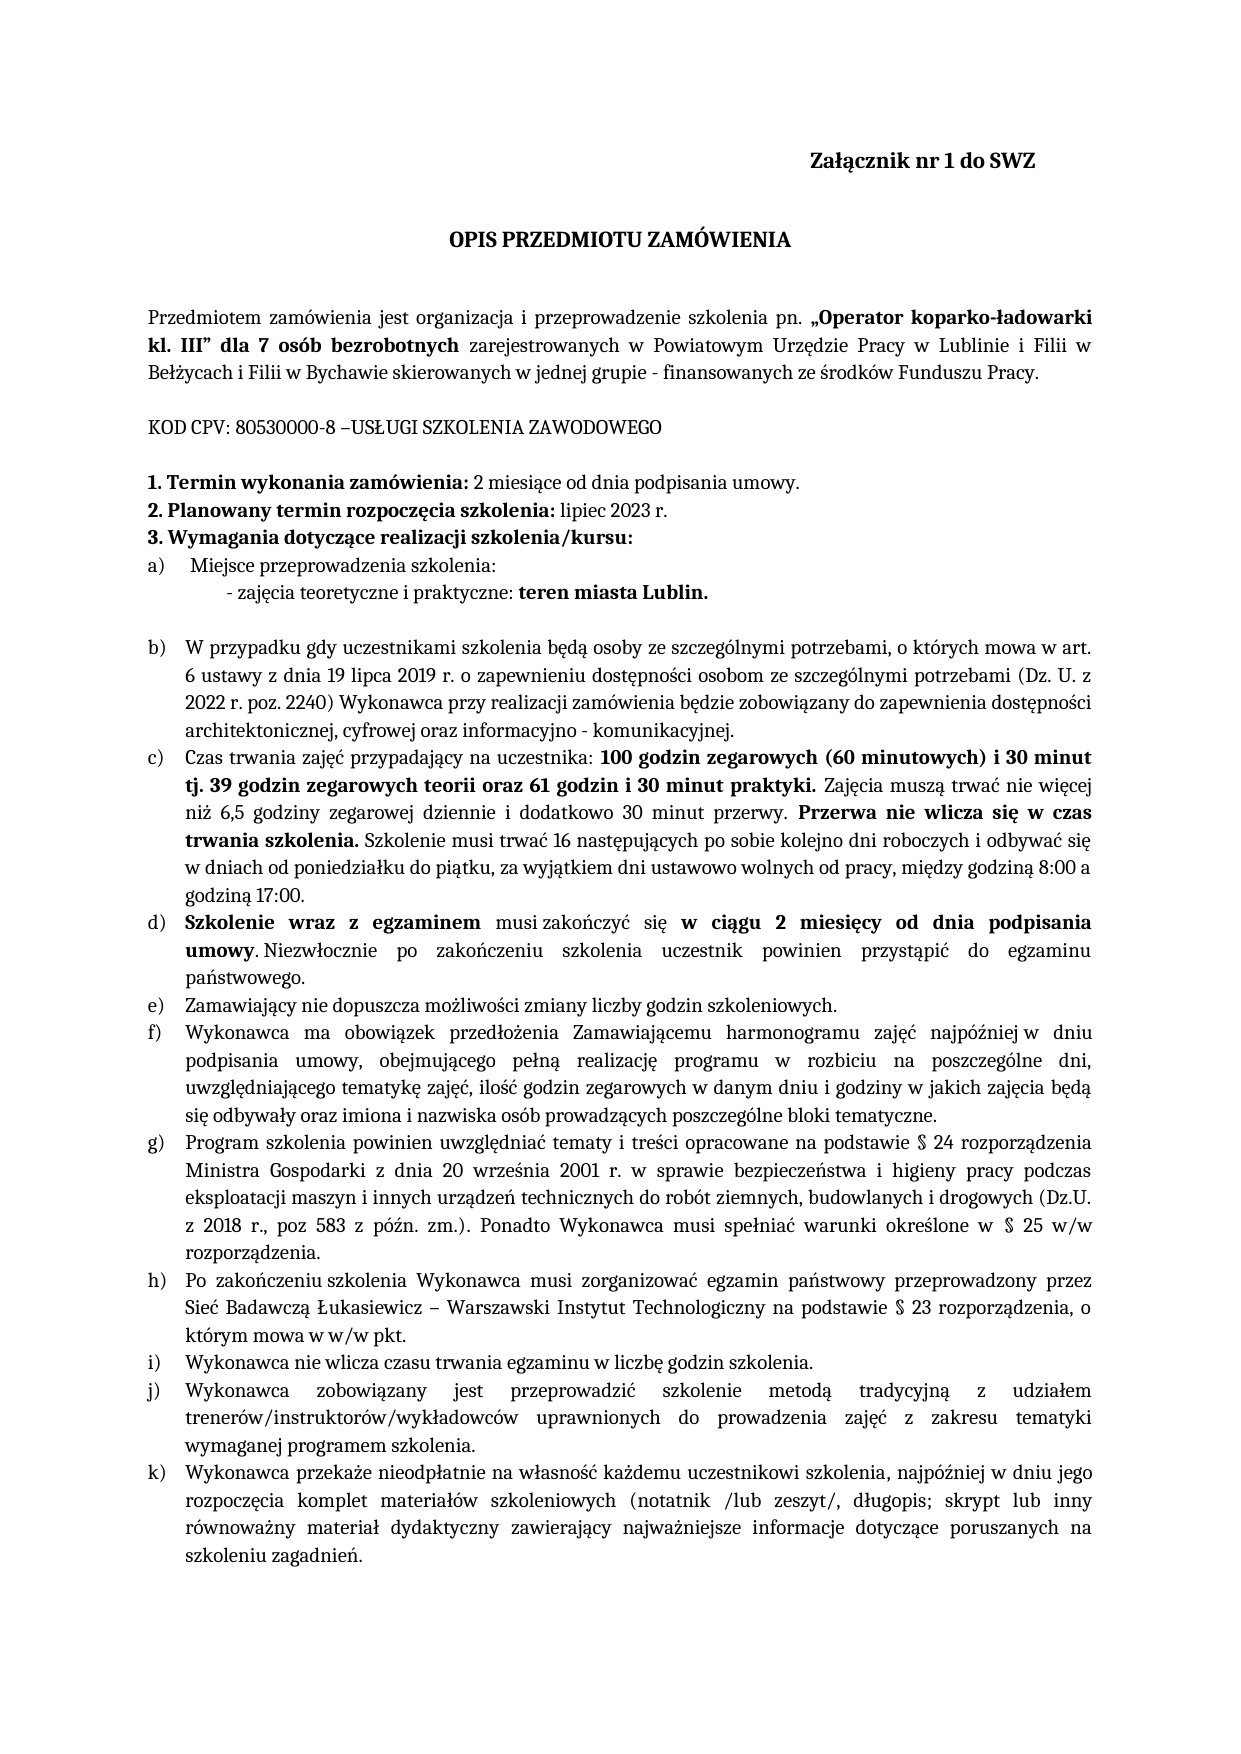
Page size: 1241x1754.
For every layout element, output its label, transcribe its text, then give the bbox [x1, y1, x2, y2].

text 3. Wymagania dotyczące realizacji szkolenia/kursu: [148, 526, 1093, 550]
list Szkolenie wraz z egzaminem musi zakończyć się w ciągu 2 miesięcy od dnia podpisania umowy. Niezwłocznie po zakończeniu szkolenia uczestnik powinien przystąpić do egzaminu państwowego. [148, 911, 1093, 990]
text 1. Termin wykonania zamówienia: 2 miesiące od dnia podpisania umowy. [148, 471, 1093, 495]
list Zamawiający nie dopuszcza możliwości zmiany liczby godzin szkoleniowych. [148, 993, 1093, 1017]
list Wykonawca zobowiązany jest przeprowadzić szkolenie metodą tradycyjną z udziałem trenerów/instruktorów/wykładowców uprawnionych do prowadzenia zajęć z zakresu tematyki wymaganej programem szkolenia. [148, 1378, 1093, 1457]
text OPIS PRZEDMIOTU ZAMÓWIENIA [148, 227, 1093, 253]
text Przedmiotem zamówienia jest organizacja i przeprowadzenie szkolenia pn. „Operator koparko-ładowarki kl. III” dla 7 osób bezrobotnych zarejestrowanych w Powiatowym Urzędzie Pracy w Lublinie i Filii w Bełżycach i Filii w Bychawie skierowanych w jednej grupie - finansowanych ze środków Funduszu Pracy. [148, 306, 1093, 385]
list Program szkolenia powinien uwzględniać tematy i treści opracowane na podstawie § 24 rozporządzenia Ministra Gospodarki z dnia 20 września 2001 r. w sprawie bezpieczeństwa i higieny pracy podczas eksploatacji maszyn i innych urządzeń technicznych do robót ziemnych, budowlanych i drogowych (Dz.U. z 2018 r., poz 583 z późn. zm.). Ponadto Wykonawca musi spełniać warunki określone w § 25 w/w rozporządzenia. [148, 1131, 1093, 1265]
list Wykonawca przekaże nieodpłatnie na własność każdemu uczestnikowi szkolenia, najpóźniej w dniu jego rozpoczęcia komplet materiałów szkoleniowych (notatnik /lub zeszyt/, długopis; skrypt lub inny równoważny materiał dydaktyczny zawierający najważniejsze informacje dotyczące poruszanych na szkoleniu zagadnień. [148, 1461, 1093, 1567]
text - zajęcia teoretyczne i praktyczne: teren miasta Lublin. [148, 581, 1093, 605]
list Wykonawca nie wlicza czasu trwania egzaminu w liczbę godzin szkolenia. [148, 1351, 1093, 1375]
text Załącznik nr 1 do SWZ [810, 148, 1093, 174]
list Po zakończeniu szkolenia Wykonawca musi zorganizować egzamin państwowy przeprowadzony przez Sieć Badawczą Łukasiewicz – Warszawski Instytut Technologiczny na podstawie § 23 rozporządzenia, o którym mowa w w/w pkt. [148, 1268, 1093, 1347]
list Miejsce przeprowadzenia szkolenia: [148, 553, 1093, 577]
text 2. Planowany termin rozpoczęcia szkolenia: lipiec 2023 r. [148, 498, 1093, 522]
list Wykonawca ma obowiązek przedłożenia Zamawiającemu harmonogramu zajęć najpóźniej w dniu podpisania umowy, obejmującego pełną realizację programu w rozbiciu na poszczególne dni, uwzględniającego tematykę zajęć, ilość godzin zegarowych w danym dniu i godziny w jakich zajęcia będą się odbywały oraz imiona i nazwiska osób prowadzących poszczególne bloki tematyczne. [148, 1021, 1093, 1127]
list W przypadku gdy uczestnikami szkolenia będą osoby ze szczególnymi potrzebami, o których mowa w art. 6 ustawy z dnia 19 lipca 2019 r. o zapewnieniu dostępności osobom ze szczególnymi potrzebami (Dz. U. z 2022 r. poz. 2240) Wykonawca przy realizacji zamówienia będzie zobowiązany do zapewnienia dostępności architektonicznej, cyfrowej oraz informacyjno - komunikacyjnej. [148, 636, 1093, 742]
text KOD CPV: 80530000-8 –USŁUGI SZKOLENIA ZAWODOWEGO [148, 416, 1093, 440]
list Czas trwania zajęć przypadający na uczestnika: 100 godzin zegarowych (60 minutowych) i 30 minut tj. 39 godzin zegarowych teorii oraz 61 godzin i 30 minut praktyki. Zajęcia muszą trwać nie więcej niż 6,5 godziny zegarowej dziennie i dodatkowo 30 minut przerwy. Przerwa nie wlicza się w czas trwania szkolenia. Szkolenie musi trwać 16 następujących po sobie kolejno dni roboczych i odbywać się w dniach od poniedziałku do piątku, za wyjątkiem dni ustawowo wolnych od pracy, między godziną 8:00 a godziną 17:00. [148, 746, 1093, 907]
